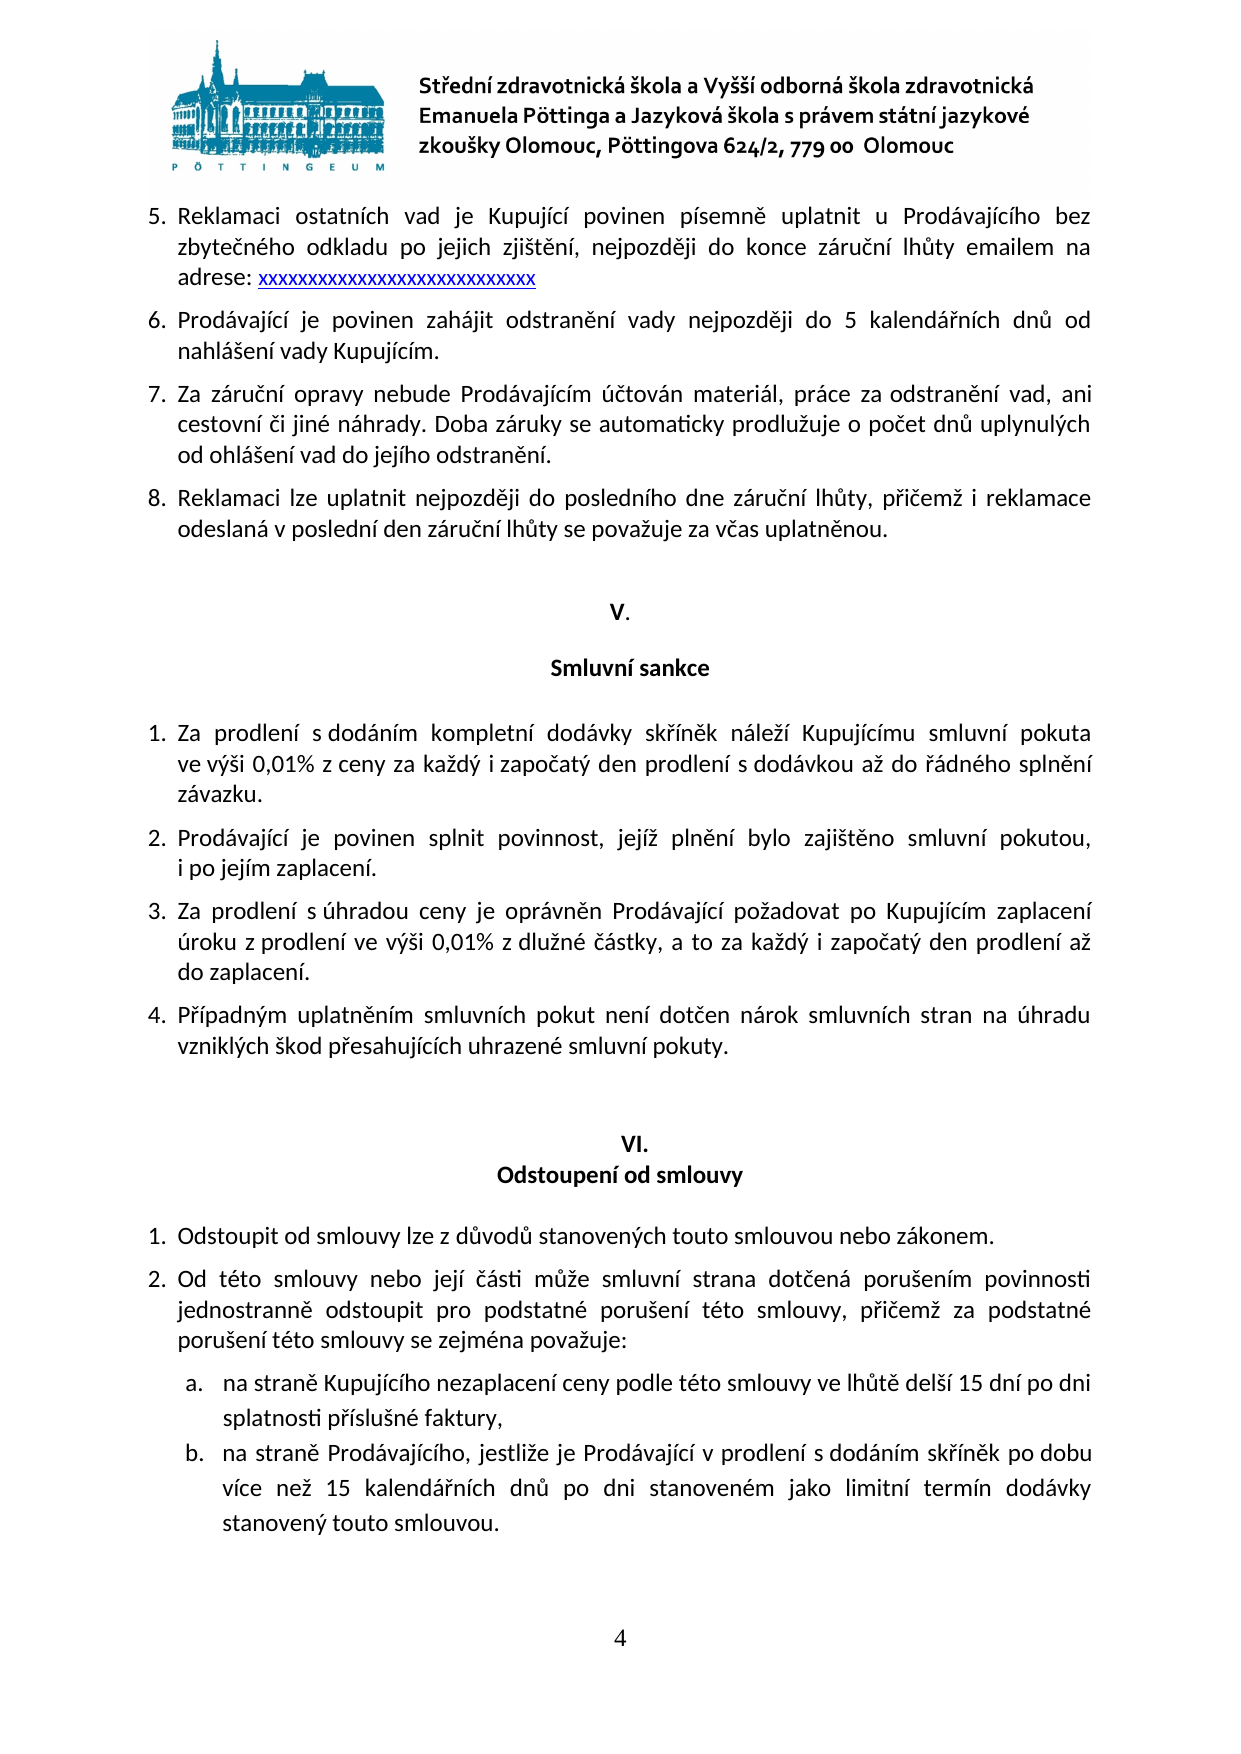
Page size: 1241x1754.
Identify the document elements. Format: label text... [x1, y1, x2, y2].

list Za záruční opravy nebude Prodávajícím účtován materiál, práce za odstranění vad, ani cestovní či jiné náhrady. Doba záruky se automaticky prodlužuje o počet dnů uplynulých od ohlášení vad do jejího odstranění. [148, 378, 1092, 470]
list Od této smlouvy nebo její části může smluvní strana dotčená porušením povinnosti jednostranně odstoupit pro podstatné porušení této smlouvy, přičemž za podstatné porušení této smlouvy se zejména považuje: [148, 1263, 1092, 1355]
text V. [148, 596, 1092, 627]
list Odstoupit od smlouvy lze z důvodů stanovených touto smlouvou nebo zákonem. [148, 1220, 1092, 1251]
list Za prodlení s úhradou ceny je oprávněn Prodávající požadovat po Kupujícím zaplacení úroku z prodlení ve výši 0,01% z dlužné částky, a to za každý i započatý den prodlení až do zaplacení. [148, 895, 1092, 987]
list Prodávající je povinen zahájit odstranění vady nejpozději do 5 kalendářních dnů od nahlášení vady Kupujícím. [148, 304, 1092, 366]
list na straně Kupujícího nezaplacení ceny podle této smlouvy ve lhůtě delší 15 dní po dni splatnosti příslušné faktury, [185, 1367, 1092, 1433]
list Reklamaci ostatních vad je Kupující povinen písemně uplatnit u Prodávajícího bez zbytečného odkladu po jejich zjištění, nejpozději do konce záruční lhůty emailem na adrese: xxxxxxxxxxxxxxxxxxxxxxxxxxxx [148, 201, 1092, 292]
list na straně Prodávajícího, jestliže je Prodávající v prodlení s dodáním skříněk po dobu více než 15 kalendářních dnů po dni stanoveném jako limitní termín dodávky stanovený touto smlouvou. [185, 1437, 1092, 1538]
list Reklamaci lze uplatnit nejpozději do posledního dne záruční lhůty, přičemž i reklamace odeslaná v poslední den záruční lhůty se považuje za včas uplatněnou. [148, 482, 1092, 543]
list Prodávající je povinen splnit povinnost, jejíž plnění bylo zajištěno smluvní pokutou, i po jejím zaplacení. [148, 822, 1092, 883]
list Případným uplatněním smluvních pokut není dotčen nárok smluvních stran na úhradu vzniklých škod přesahujících uhrazené smluvní pokuty. [148, 999, 1092, 1060]
text VI. [177, 1129, 1092, 1159]
subtitle Smluvní sankce [168, 652, 1092, 683]
picture [147, 29, 1093, 201]
text Odstoupení od smlouvy [148, 1159, 1092, 1190]
list Za prodlení s dodáním kompletní dodávky skříněk náleží Kupujícímu smluvní pokuta ve výši 0,01% z ceny za každý i započatý den prodlení s dodávkou až do řádného splnění závazku. [148, 718, 1092, 809]
